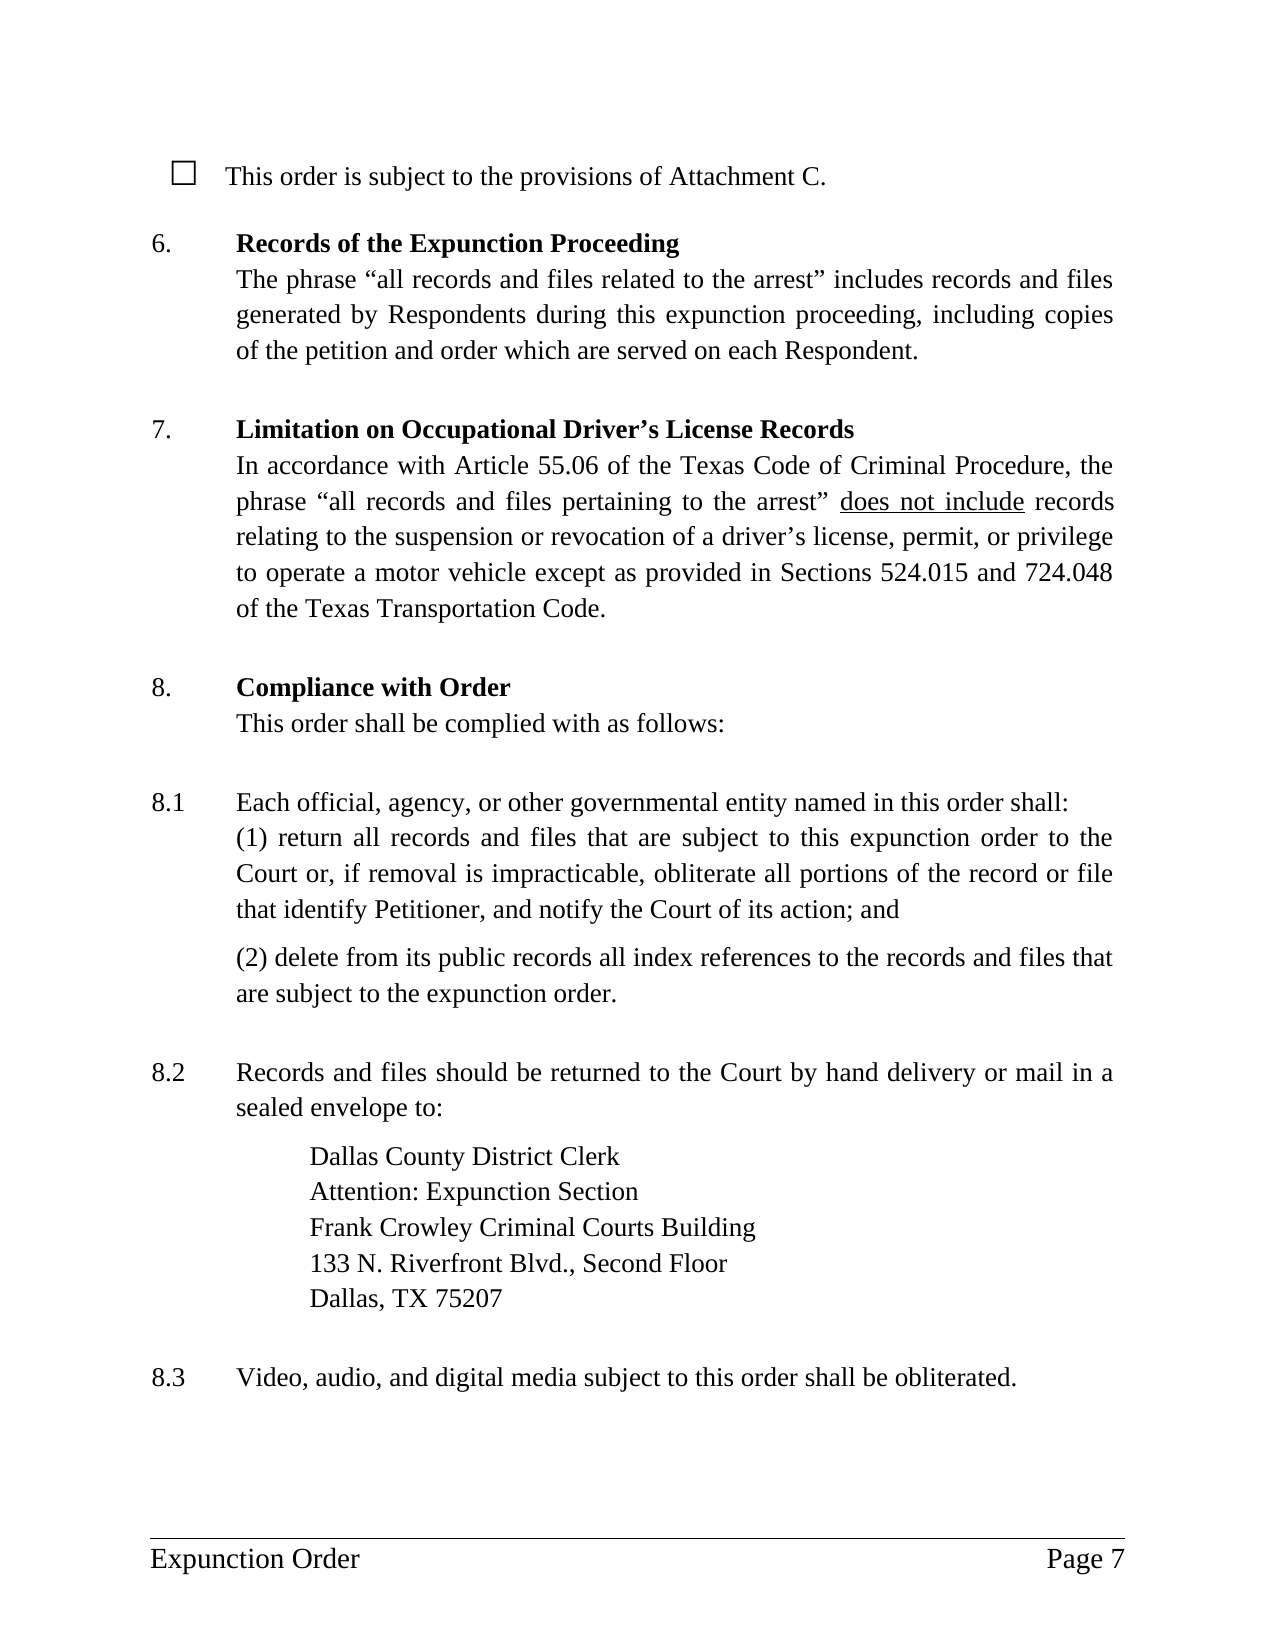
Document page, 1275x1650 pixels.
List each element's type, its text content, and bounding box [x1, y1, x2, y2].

table_cell Limitation on Occupational Driver’s License Records In accordance with Article 55.06 of the Texas Code of Criminal Procedure, the phrase “all records and files pertaining to the arrest” does not include records relating to the suspension or revocation of a driver’s license, permit, or privilege to operate a motor vehicle except as provided in Sections 524.015 and 724.048 of the Texas Transportation Code. [234, 413, 1126, 671]
table_cell 8.3 [150, 1362, 234, 1418]
table_cell Compliance with Order This order shall be complied with as follows: [234, 671, 1126, 786]
table_cell 8. [150, 671, 234, 786]
table_cell Records and files should be returned to the Court by hand delivery or mail in a sealed envelope to: Dallas County District Clerk Attention: Expunction Section Frank Crowley Criminal Courts Building 133 N. Riverfront Blvd., Second Floor Dallas, TX 75207 [234, 1056, 1126, 1362]
table_cell 7. [150, 413, 234, 671]
table_cell Video, audio, and digital media subject to this order shall be obliterated. [234, 1362, 1126, 1418]
table_header 6. [150, 227, 234, 413]
table_cell 8.2 [150, 1056, 234, 1362]
table_header Records of the Expunction Proceeding The phrase “all records and files related to the arrest” includes records and files generated by Respondents during this expunction proceeding, including copies of the petition and order which are served on each Respondent. [234, 227, 1126, 413]
text This order is subject to the provisions of Attachment C. [169, 150, 1125, 195]
table_cell 8.1 [150, 786, 234, 1056]
table_cell Each official, agency, or other governmental entity named in this order shall: (1) return all records and files that are subject to this expunction order to the Court or, if removal is impracticable, obliterate all portions of the record or file that identify Petitioner, and notify the Court of its action; and (2) delete from its public records all index references to the records and files that are subject to the expunction order. [234, 786, 1126, 1056]
